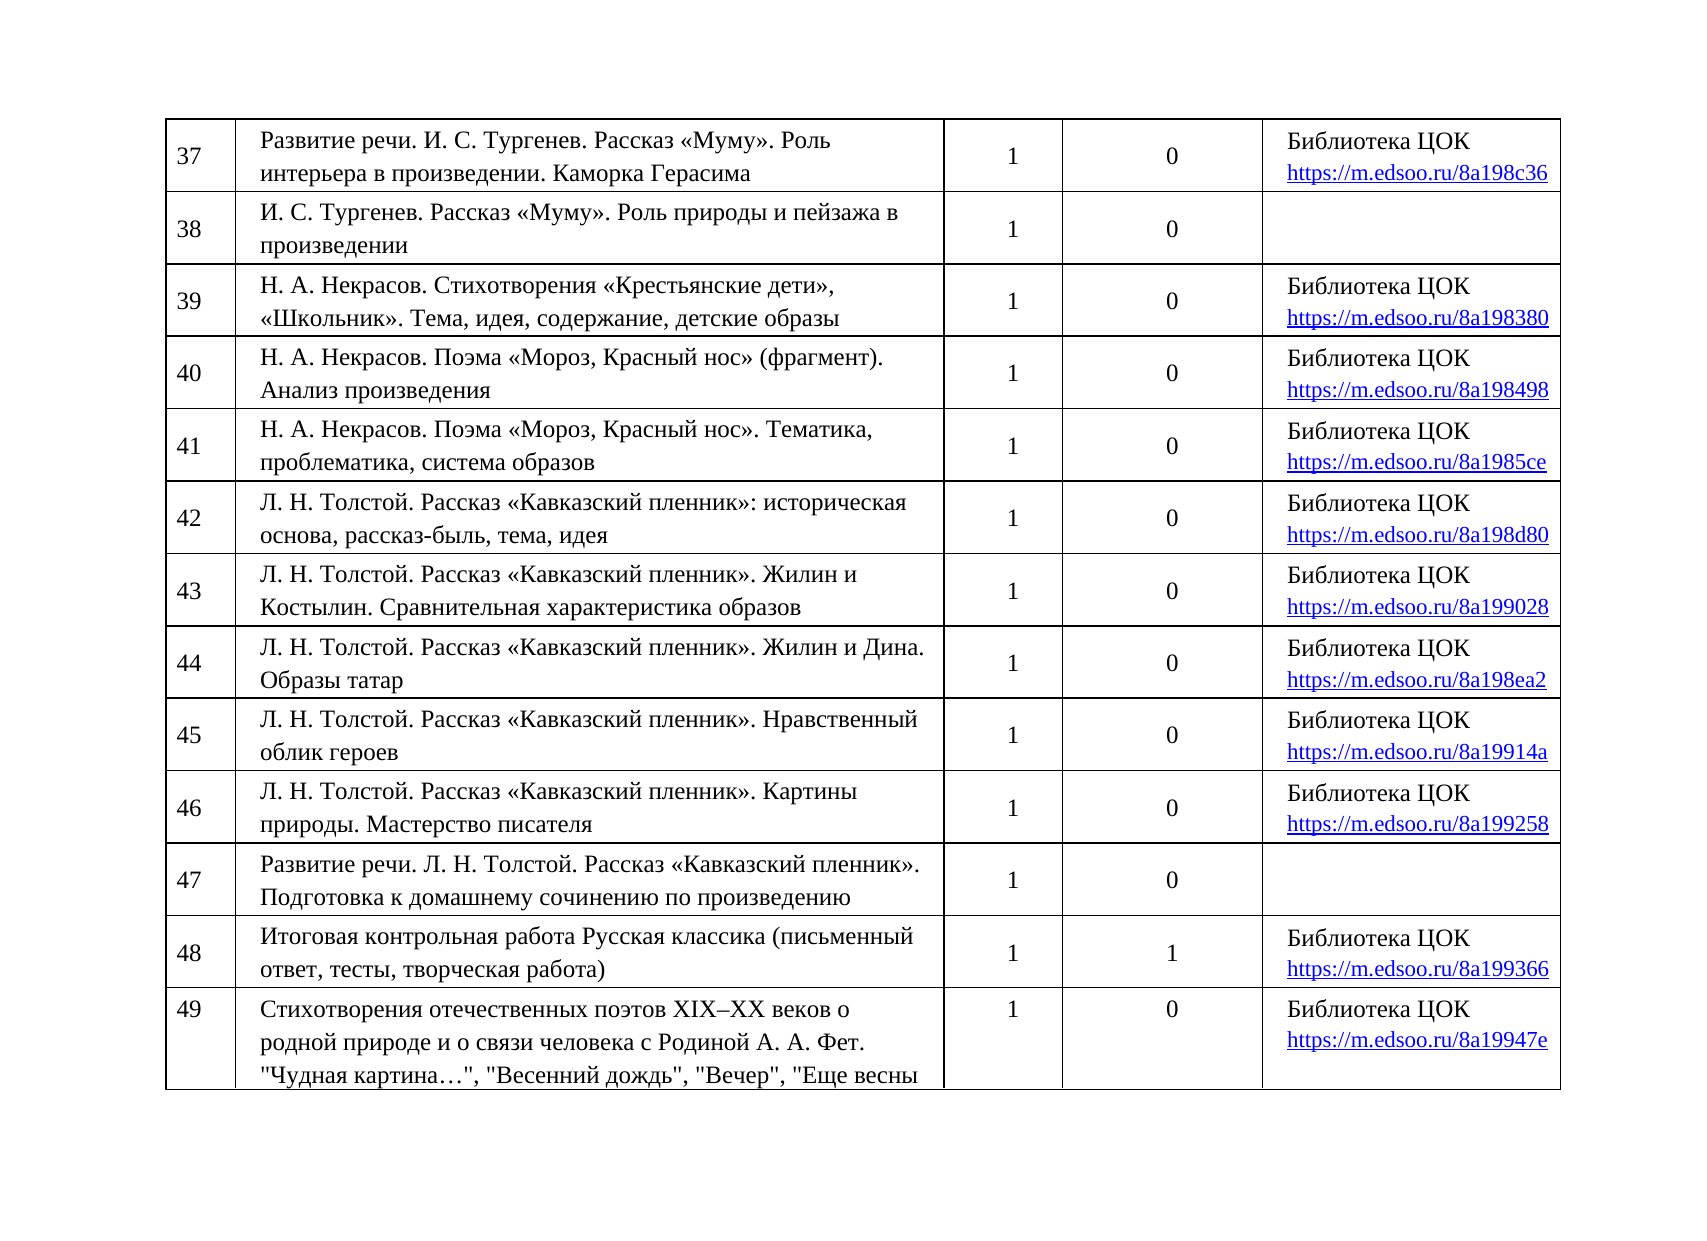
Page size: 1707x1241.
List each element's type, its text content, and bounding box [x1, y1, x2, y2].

table_cell 42 [167, 482, 235, 552]
table_cell Н. А. Некрасов. Стихотворения «Крестьянские дети», «Школьник». Тема, идея, содержание, детские образы [236, 265, 943, 335]
table_cell Развитие речи. И. С. Тургенев. Рассказ «Муму». Роль интерьера в произведении. Каморка Герасима [236, 120, 943, 191]
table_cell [1263, 988, 1560, 1088]
table_cell 40 [167, 337, 235, 408]
table_cell 46 [167, 771, 235, 842]
table_cell 39 [167, 265, 235, 335]
table_cell И. С. Тургенев. Рассказ «Муму». Роль природы и пейзажа в произведении [236, 192, 943, 263]
table_cell 0 [1063, 409, 1262, 480]
table_cell 0 [1063, 337, 1262, 408]
table_cell 1 [945, 482, 1062, 552]
table_cell Библиотека ЦОК https://m.edsoo.ru/8a199366 [1263, 916, 1560, 987]
table_cell Л. Н. Толстой. Рассказ «Кавказский пленник». Жилин и Дина. Образы татар [236, 627, 943, 697]
table_cell 0 [1063, 120, 1262, 191]
table_cell 1 [945, 337, 1062, 408]
table_cell Библиотека ЦОК https://m.edsoo.ru/8a198ea2 [1263, 627, 1560, 697]
table_cell 1 [945, 771, 1062, 842]
table_cell Итоговая контрольная работа Русская классика (письменный ответ, тесты, творческая работа) [236, 916, 943, 987]
table_cell Л. Н. Толстой. Рассказ «Кавказский пленник»: историческая основа, рассказ-быль, тема, идея [236, 482, 943, 552]
table_cell 0 [1063, 482, 1262, 552]
table_cell Библиотека ЦОК https://m.edsoo.ru/8a199258 [1263, 771, 1560, 842]
table_cell 0 [1063, 699, 1262, 770]
table_cell 41 [167, 409, 235, 480]
table_cell 0 [1063, 844, 1262, 914]
table_cell Л. Н. Толстой. Рассказ «Кавказский пленник». Картины природы. Мастерство писателя [236, 771, 943, 842]
table_cell 0 [1063, 627, 1262, 697]
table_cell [236, 988, 943, 1088]
table_cell Библиотека ЦОК https://m.edsoo.ru/8a19914a [1263, 699, 1560, 770]
table_cell Н. А. Некрасов. Поэма «Мороз, Красный нос» (фрагмент). Анализ произведения [236, 337, 943, 408]
table_cell 1 [945, 627, 1062, 697]
table_cell Н. А. Некрасов. Поэма «Мороз, Красный нос». Тематика, проблематика, система образов [236, 409, 943, 480]
table_cell 43 [167, 554, 235, 625]
table_cell Библиотека ЦОК https://m.edsoo.ru/8a1985ce [1263, 409, 1560, 480]
table_cell 37 [167, 120, 235, 191]
table_cell 0 [1063, 988, 1262, 1088]
table_cell [1263, 192, 1560, 263]
table_cell Л. Н. Толстой. Рассказ «Кавказский пленник». Нравственный облик героев [236, 699, 943, 770]
table_cell Библиотека ЦОК https://m.edsoo.ru/8a198c36 [1263, 120, 1560, 191]
table_cell 44 [167, 627, 235, 697]
table_cell 1 [945, 192, 1062, 263]
table_cell Библиотека ЦОК https://m.edsoo.ru/8a198498 [1263, 337, 1560, 408]
table_cell 1 [945, 409, 1062, 480]
table_cell 47 [167, 844, 235, 914]
table_cell 49 [167, 988, 235, 1088]
table_cell 0 [1063, 192, 1262, 263]
table_cell Библиотека ЦОК https://m.edsoo.ru/8a198d80 [1263, 482, 1560, 552]
table_cell 45 [167, 699, 235, 770]
table_cell Л. Н. Толстой. Рассказ «Кавказский пленник». Жилин и Костылин. Сравнительная характеристика образов [236, 554, 943, 625]
table_cell 1 [945, 844, 1062, 914]
table_cell 0 [1063, 265, 1262, 335]
table_cell 48 [167, 916, 235, 987]
table_cell 0 [1063, 554, 1262, 625]
table_cell 1 [945, 265, 1062, 335]
table_cell 1 [945, 120, 1062, 191]
table_cell 1 [945, 699, 1062, 770]
table_cell Библиотека ЦОК https://m.edsoo.ru/8a198380 [1263, 265, 1560, 335]
table_cell 38 [167, 192, 235, 263]
table_cell 1 [945, 916, 1062, 987]
table_cell Библиотека ЦОК https://m.edsoo.ru/8a199028 [1263, 554, 1560, 625]
table_cell 1 [945, 554, 1062, 625]
table_cell 1 [945, 988, 1062, 1088]
table_cell Развитие речи. Л. Н. Толстой. Рассказ «Кавказский пленник». Подготовка к домашнему сочинению по произведению [236, 844, 943, 914]
table_cell [1263, 844, 1560, 914]
table_cell 1 [1063, 916, 1262, 987]
table_cell 0 [1063, 771, 1262, 842]
